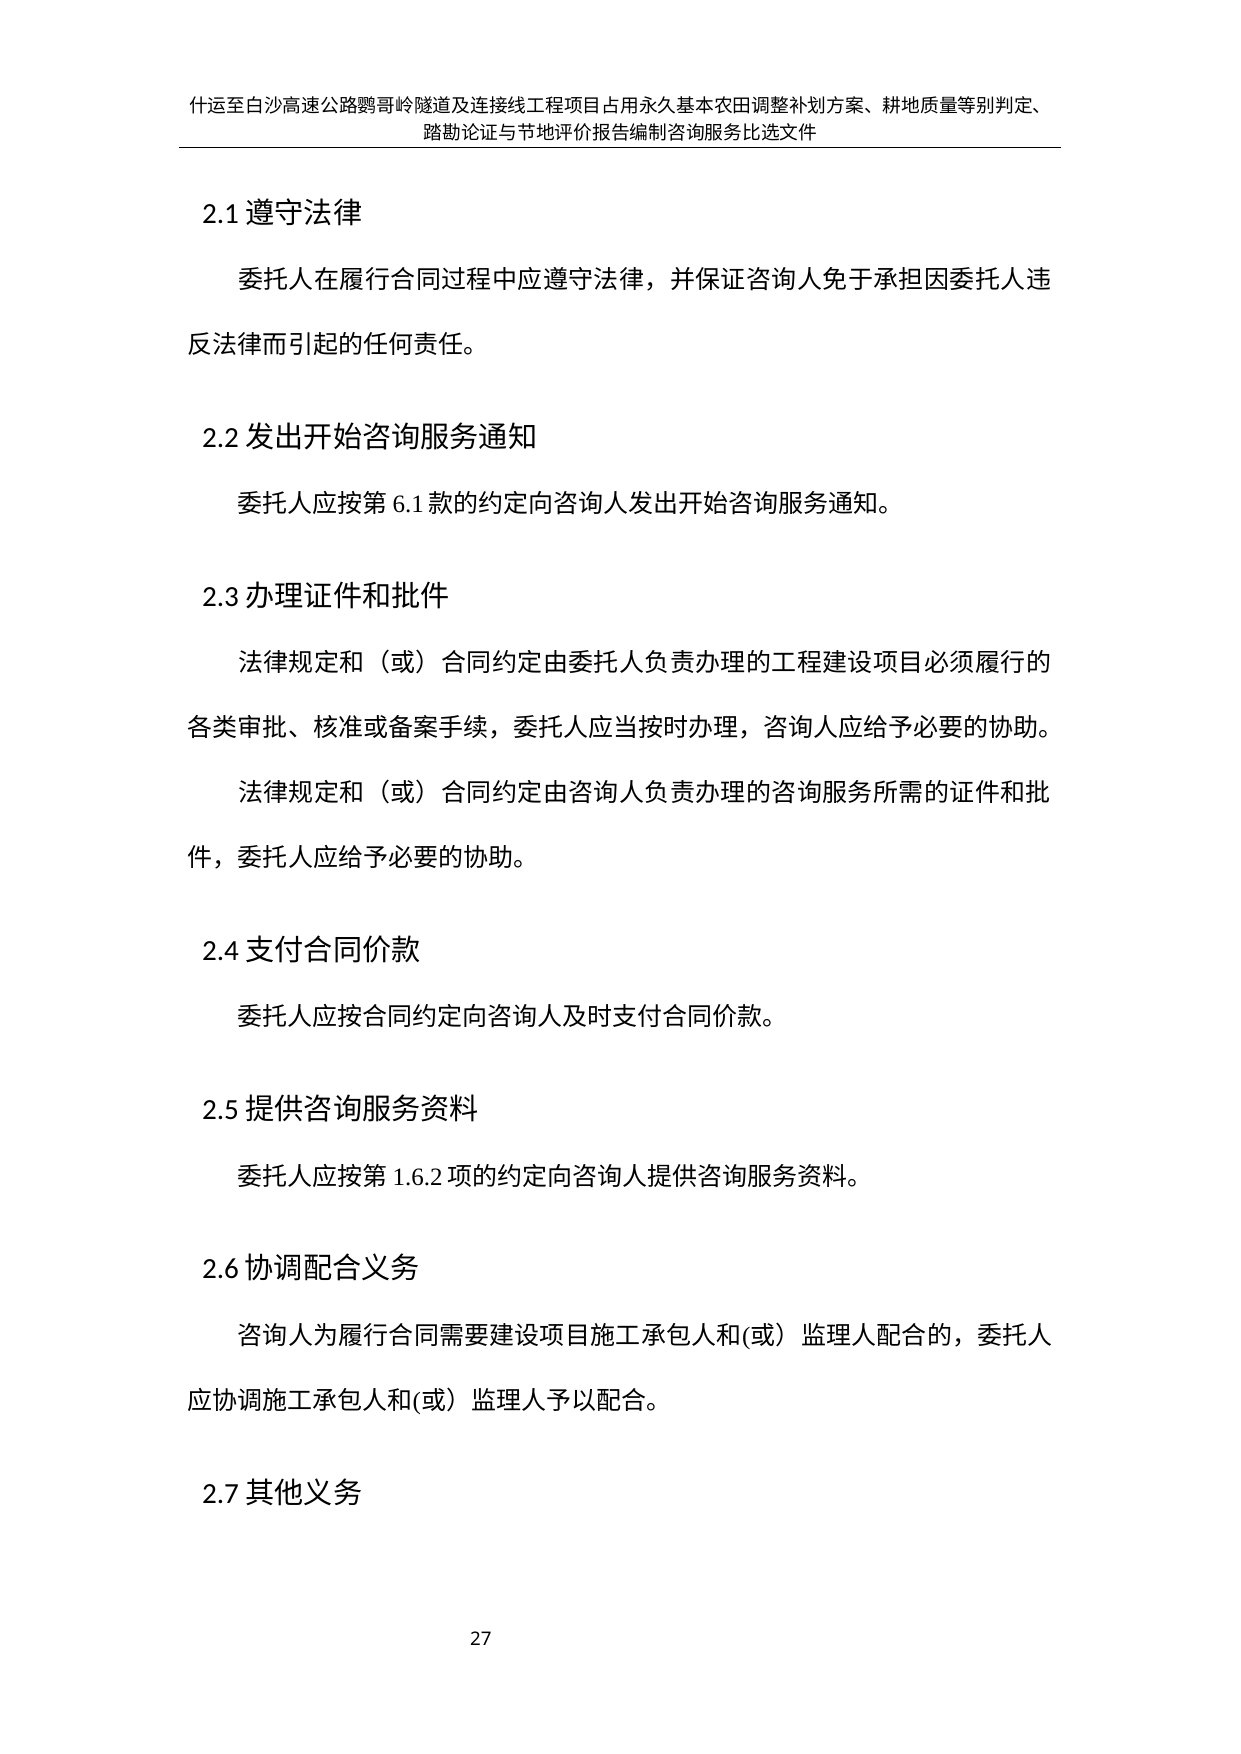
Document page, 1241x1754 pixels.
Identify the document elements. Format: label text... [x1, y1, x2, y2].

text 咨询人为履行合同需要建设项目施工承包人和(或）监理人配合的，委托人应协调施工承包人和(或）监理人予以配合。 [187, 1301, 1053, 1431]
text 2.1 遵守法律 [187, 178, 1053, 243]
text 法律规定和（或）合同约定由咨询人负责办理的咨询服务所需的证件和批件，委托人应给予必要的协助。 [187, 758, 1053, 888]
text 2.3 办理证件和批件 [187, 561, 1053, 626]
text 2.7 其他义务 [187, 1458, 1053, 1523]
text 2.2 发出开始咨询服务通知 [187, 402, 1053, 467]
text 2.4 支付合同价款 [187, 915, 1053, 980]
text 委托人在履行合同过程中应遵守法律，并保证咨询人免于承担因委托人违反法律而引起的任何责任。 [187, 245, 1053, 375]
text 法律规定和（或）合同约定由委托人负责办理的工程建设项目必须履行的各类审批、核准或备案手续，委托人应当按时办理，咨询人应给予必要的协助。 [187, 628, 1053, 758]
text 委托人应按第1.6.2项的约定向咨询人提供咨询服务资料。 [187, 1142, 1053, 1207]
text 委托人应按合同约定向咨询人及时支付合同价款。 [187, 982, 1053, 1047]
text 2.5 提供咨询服务资料 [187, 1074, 1053, 1139]
text 委托人应按第6.1款的约定向咨询人发出开始咨询服务通知。 [187, 469, 1053, 534]
text 2.6协调配合义务 [187, 1234, 1053, 1299]
